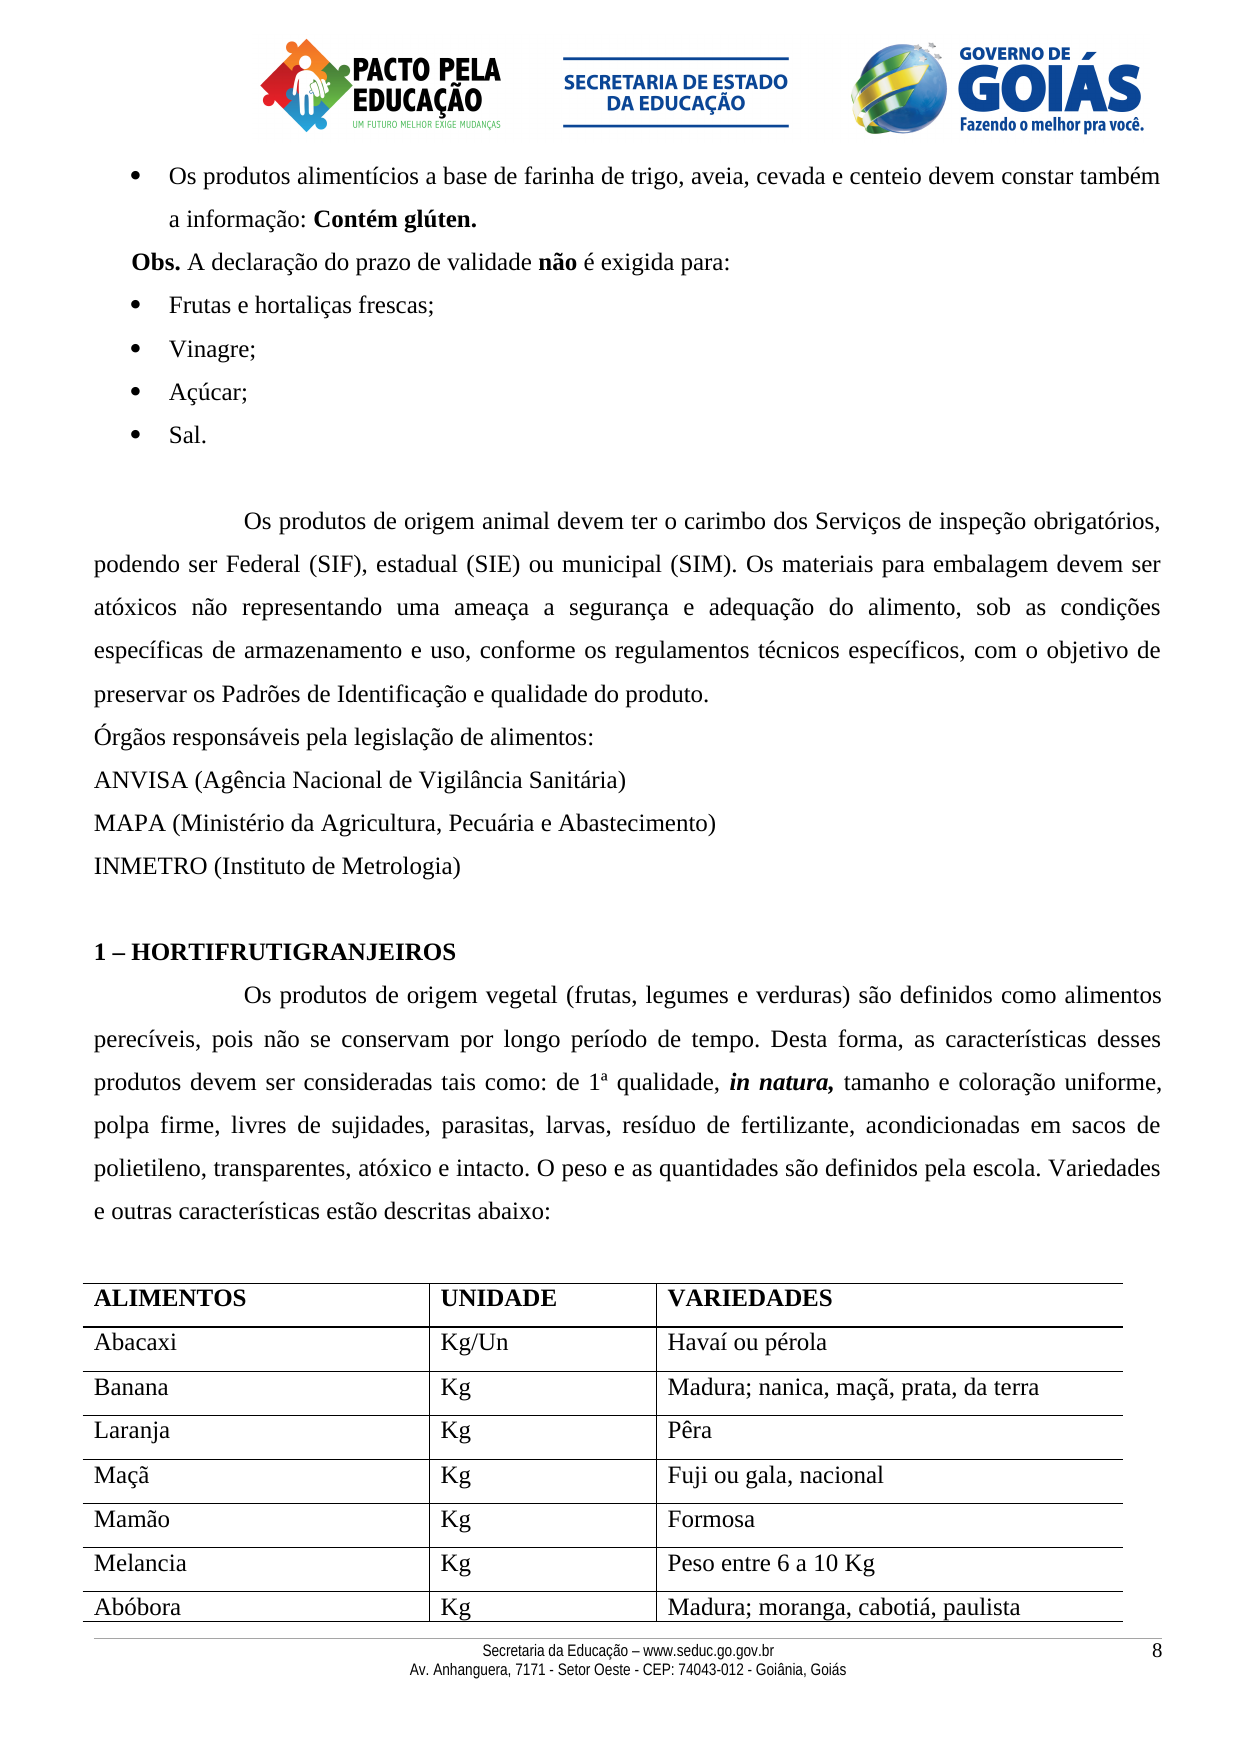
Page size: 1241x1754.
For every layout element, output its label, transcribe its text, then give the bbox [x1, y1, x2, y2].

table_header VARIEDADES [657, 1284, 1123, 1326]
list Vinagre; [131, 334, 1162, 362]
table_cell Abacaxi [83, 1328, 429, 1371]
table_cell Peso entre [657, 1548, 1123, 1591]
table_header ALIMENTOS [83, 1284, 429, 1326]
table_cell Fuji ou gala, nacional [657, 1460, 1123, 1503]
picture [251, 34, 1150, 143]
table_cell Laranja [83, 1416, 429, 1459]
table_cell Madura; nanica, maçã, prata, da terra [657, 1372, 1123, 1414]
text Órgãos responsáveis pela legislação de alimentos: [94, 722, 1162, 751]
table_cell Kg [430, 1504, 656, 1547]
table_cell Havaí ou pérola [657, 1328, 1123, 1371]
text Os produtos de origem animal devem ter o carimbo dos Serviços de inspeção obrigatórios, podendo ser Federal (SIF), estadual (SIE) ou municipal (SIM). Os materiais para embalagem devem ser atóxicos não representando uma ameaça a segurança e adequação do alimento, sob as condições específicas de armazenamento e uso, conforme os regulamentos técnicos específicos, com o objetivo de preservar os Padrões de Identificação e qualidade do produto. [94, 506, 1162, 707]
table_header UNIDADE [430, 1284, 656, 1326]
text ANVISA (Agência Nacional de Vigilância Sanitária) [94, 765, 1162, 794]
table_cell Kg [430, 1460, 656, 1503]
table_cell Kg [430, 1548, 656, 1591]
table_cell Banana [83, 1372, 429, 1414]
table_cell Kg [430, 1592, 656, 1621]
table_cell Kg/Un [430, 1328, 656, 1371]
table_cell Kg [430, 1416, 656, 1459]
table_cell Formosa [657, 1504, 1123, 1547]
text Obs. A declaração do prazo de validade não é exigida para: [131, 247, 1162, 276]
table_cell Melancia [83, 1548, 429, 1591]
table_cell Maçã [83, 1460, 429, 1503]
text Os produtos de origem vegetal (frutas, legumes e verduras) são definidos como alimentos perecíveis, pois não se conservam por longo período de tempo. Desta forma, as características desses produtos devem ser consideradas tais como: de 1ª qualidade, in natura, tamanho e coloração uniforme, polpa firme, livres de sujidades, parasitas, larvas, resíduo de fertilizante, acondicionadas em sacos de polietileno, transparentes, atóxico e intacto. O peso e as quantidades são definidos pela escola. Variedades e outras características estão descritas abaixo: [94, 981, 1162, 1225]
table_cell Kg [430, 1372, 656, 1414]
list Frutas e hortaliças frescas; [131, 291, 1162, 319]
table_cell Pêra [657, 1416, 1123, 1459]
table_cell Abóbora [83, 1592, 429, 1621]
list Açúcar; [131, 377, 1162, 406]
table_cell Madura; moranga, cabotiá, paulista [657, 1592, 1123, 1621]
text INMETRO (Instituto de Metrologia) [94, 851, 1162, 880]
text 1 – HORTIFRUTIGRANJEIROS [94, 937, 1162, 966]
list Sal. [131, 420, 1162, 449]
list Os produtos alimentícios a base de farinha de trigo, aveia, cevada e centeio devem constar também a informação: Contém glúten. [131, 161, 1162, 233]
table_cell Mamão [83, 1504, 429, 1547]
text MAPA (Ministério da Agricultura, Pecuária e Abastecimento) [94, 808, 1162, 837]
